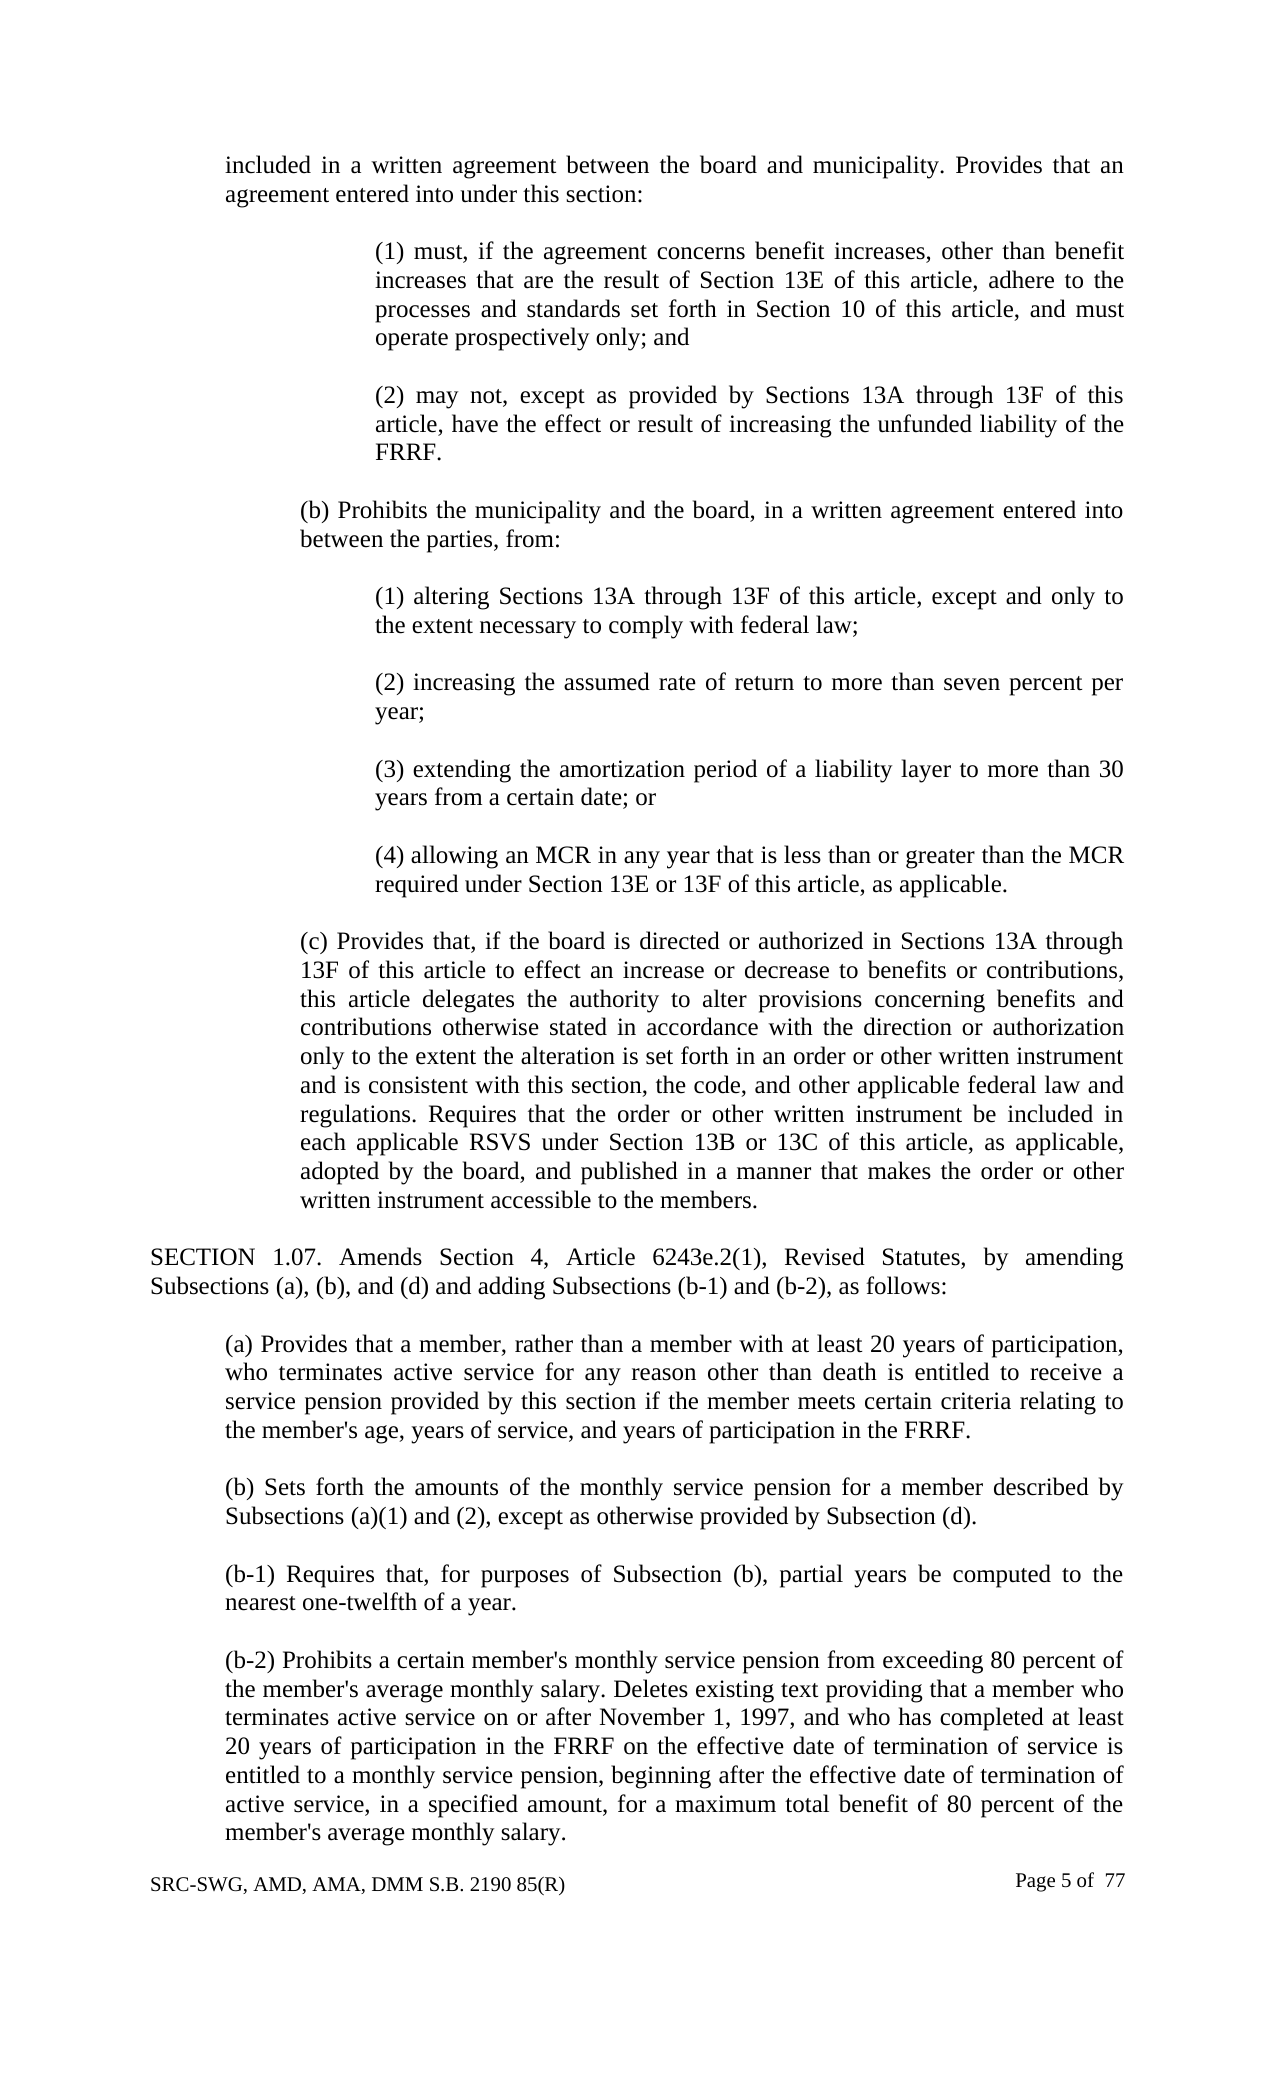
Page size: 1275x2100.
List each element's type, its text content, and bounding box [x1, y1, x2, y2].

text (b) Prohibits the municipality and the board, in a written agreement entered into between the parties, from: [300, 495, 1125, 552]
text (2) increasing the assumed rate of return to more than seven percent per year; [375, 667, 1125, 725]
text (b-2) Prohibits a certain member's monthly service pension from exceeding 80 percent of the member's average monthly salary. Deletes existing text providing that a member who terminates active service on or after November 1, 1997, and who has completed at least 20 years of participation in the FRRF on the effective date of termination of service is entitled to a monthly service pension, beginning after the effective date of termination of active service, in a specified amount, for a maximum total benefit of 80 percent of the member's average monthly salary. [225, 1645, 1125, 1846]
text (a) Provides that a member, rather than a member with at least 20 years of participation, who terminates active service for any reason other than death is entitled to receive a service pension provided by this section if the member meets certain criteria relating to the member's age, years of service, and years of participation in the FRRF. [225, 1329, 1125, 1444]
text (3) extending the amortization period of a liability layer to more than 30 years from a certain date; or [375, 754, 1125, 811]
text (1) altering Sections 13A through 13F of this article, except and only to the extent necessary to comply with federal law; [375, 581, 1125, 639]
text (b-1) Requires that, for purposes of Subsection (b), partial years be computed to the nearest one-twelfth of a year. [225, 1559, 1125, 1616]
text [225, 150, 1125, 207]
text (c) Provides that, if the board is directed or authorized in Sections 13A through 13F of this article to effect an increase or decrease to benefits or contributions, this article delegates the authority to alter provisions concerning benefits and contributions otherwise stated in accordance with the direction or authorization only to the extent the alteration is set forth in an order or other written instrument and is consistent with this section, the code, and other applicable federal law and regulations. Requires that the order or other written instrument be included in each applicable RSVS under Section 13B or 13C of this article, as applicable, adopted by the board, and published in a manner that makes the order or other written instrument accessible to the members. [300, 926, 1125, 1214]
text (b) Sets forth the amounts of the monthly service pension for a member described by Subsections (a)(1) and (2), except as otherwise provided by Subsection (d). [225, 1472, 1125, 1530]
text SECTION 1.07. Amends Section 4, Article 6243e.2(1), Revised Statutes, by amending Subsections (a), (b), and (d) and adding Subsections (b-1) and (b-2), as follows: [150, 1242, 1125, 1300]
text (1) must, if the agreement concerns benefit increases, other than benefit increases that are the result of Section 13E of this article, adhere to the processes and standards set forth in Section 10 of this article, and must operate prospectively only; and [375, 236, 1125, 351]
text (4) allowing an MCR in any year that is less than or greater than the MCR required under Section 13E or 13F of this article, as applicable. [375, 840, 1125, 897]
text (2) may not, except as provided by Sections 13A through 13F of this article, have the effect or result of increasing the unfunded liability of the FRRF. [375, 380, 1125, 466]
